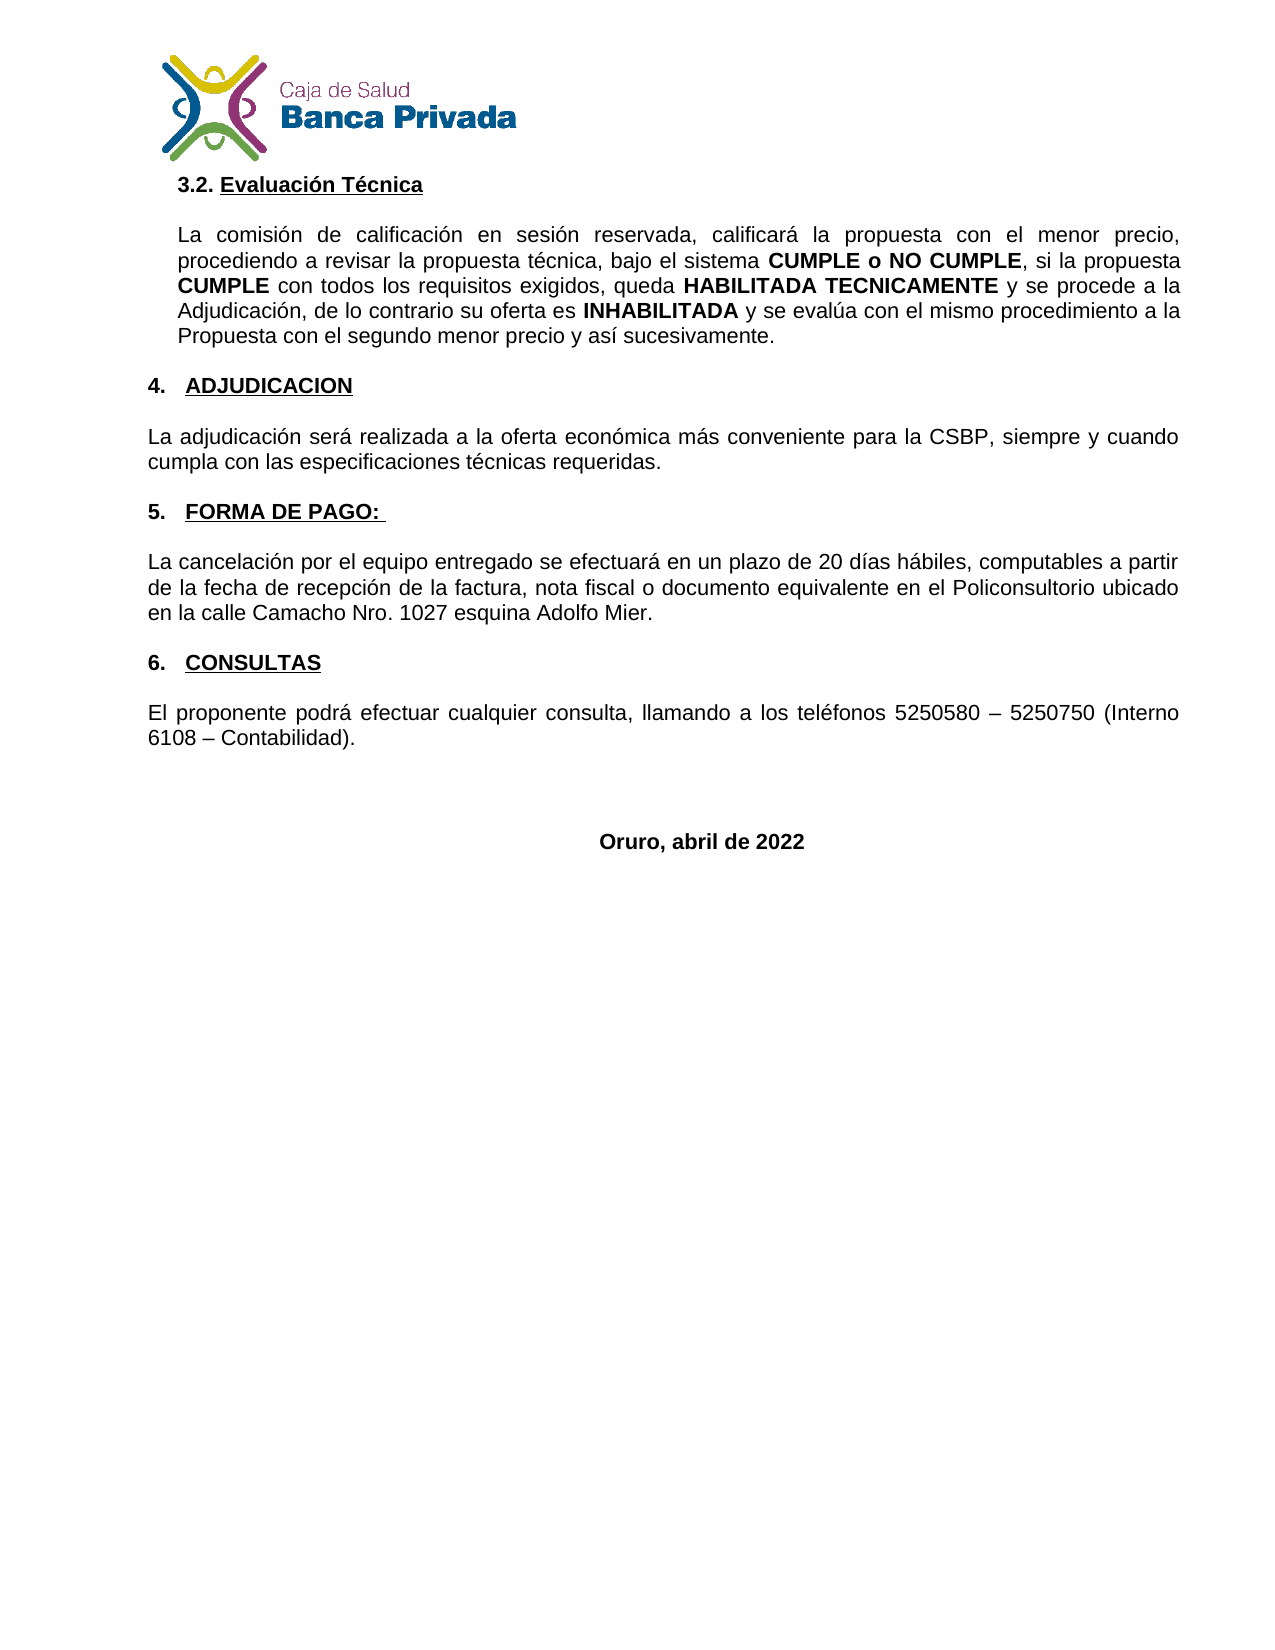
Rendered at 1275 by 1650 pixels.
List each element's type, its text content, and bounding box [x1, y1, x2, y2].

text 3.2. Evaluación Técnica [177, 172, 1181, 197]
text Oruro, abril de 2022 [223, 829, 1181, 854]
text El proponente podrá efectuar cualquier consulta, llamando a los teléfonos 5250580 – 5250750 (Interno 6108 – Contabilidad). [148, 700, 1181, 751]
list FORMA DE PAGO: [148, 499, 1181, 524]
list ADJUDICACION [148, 373, 1181, 399]
list CONSULTAS [148, 650, 1181, 675]
picture [147, 44, 532, 173]
text La comisión de calificación en sesión reservada, calificará la propuesta con el menor precio, procediendo a revisar la propuesta técnica, bajo el sistema CUMPLE o NO CUMPLE, si la propuesta CUMPLE con todos los requisitos exigidos, queda HABILITADA TECNICAMENTE y se procede a la Adjudicación, de lo contrario su oferta es INHABILITADA y se evalúa con el mismo procedimiento a la Propuesta con el segundo menor precio y así sucesivamente. [177, 222, 1181, 348]
text La cancelación por el equipo entregado se efectuará en un plazo de 20 días hábiles, computables a partir de la fecha de recepción de la factura, nota fiscal o documento equivalente en el Policonsultorio ubicado en la calle Camacho Nro. 1027 esquina Adolfo Mier. [148, 549, 1181, 625]
text La adjudicación será realizada a la oferta económica más conveniente para la CSBP, siempre y cuando cumpla con las especificaciones técnicas requeridas. [148, 424, 1181, 474]
